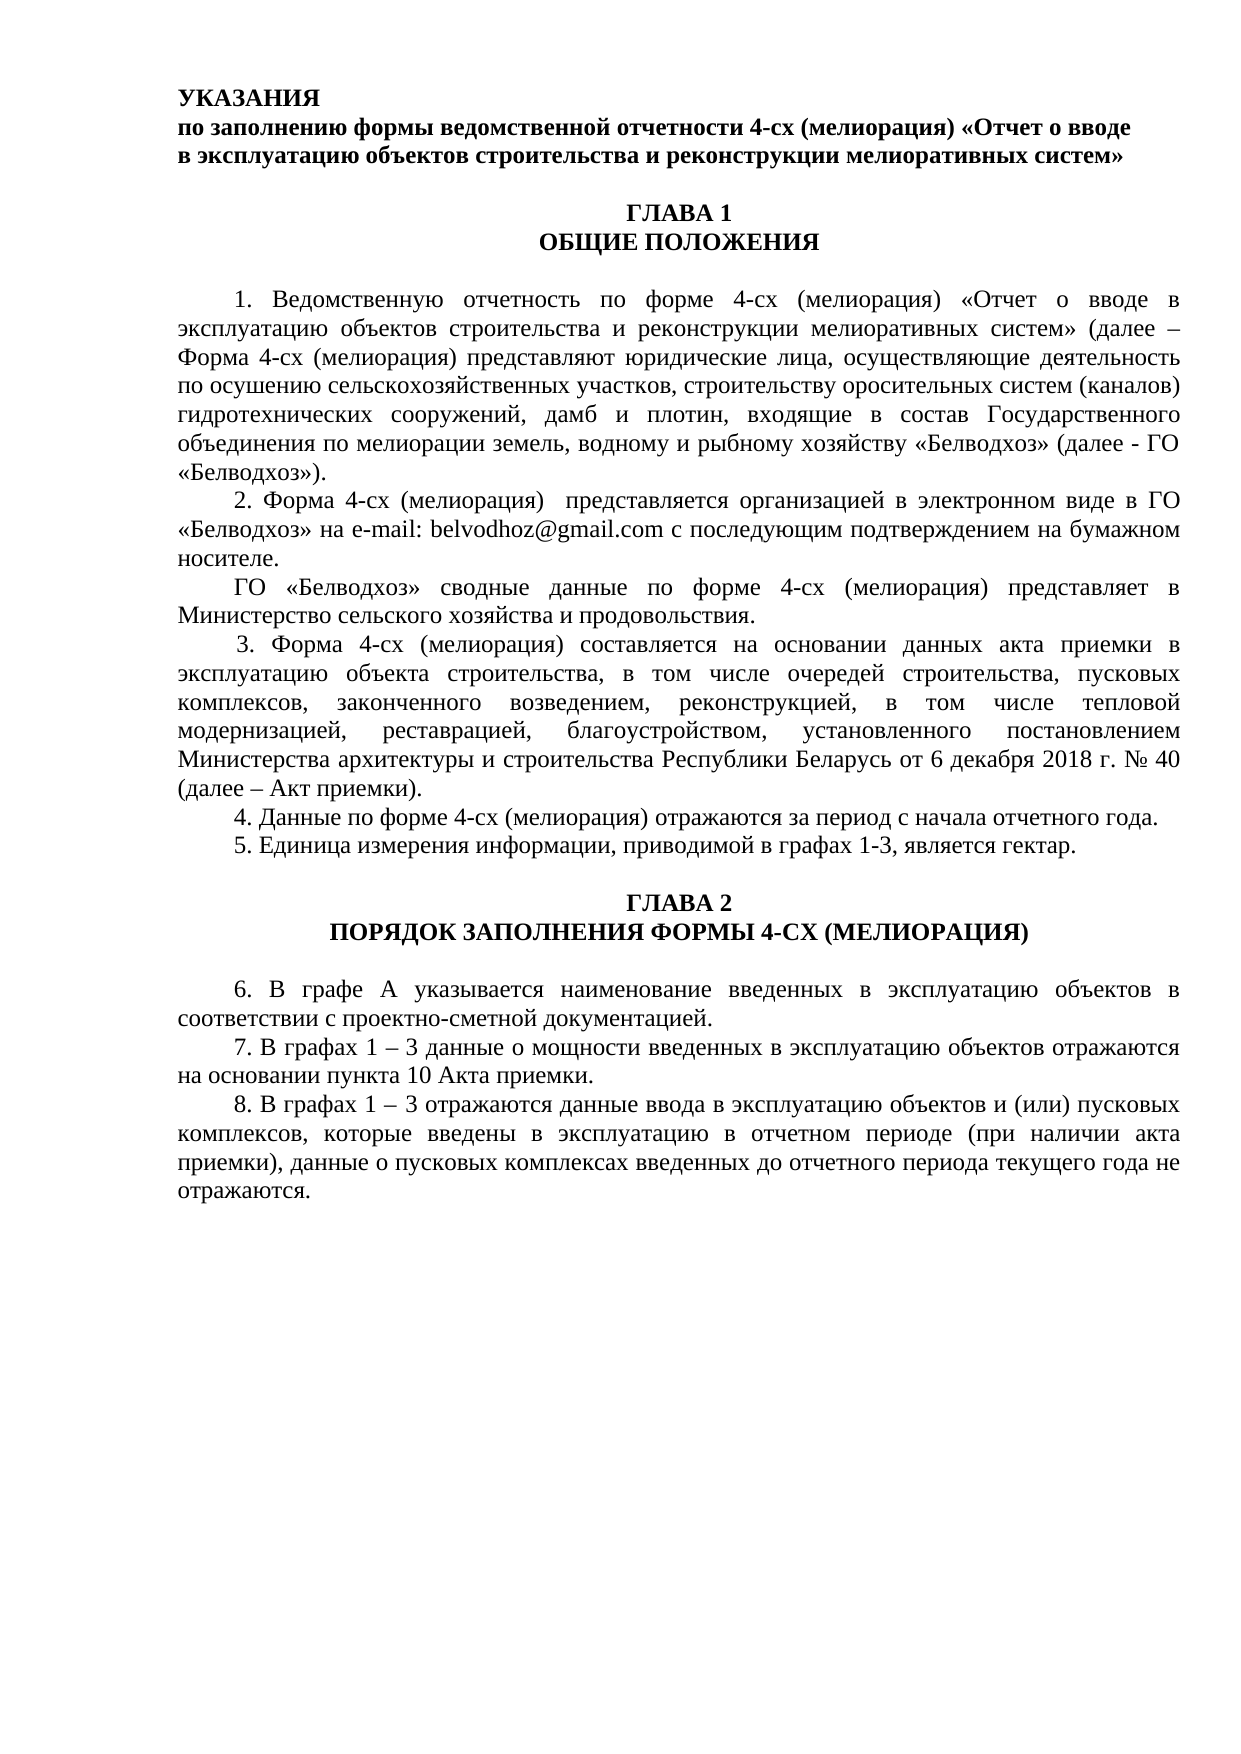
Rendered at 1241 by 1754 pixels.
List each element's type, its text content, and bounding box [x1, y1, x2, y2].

text 5. Единица измерения информации, приводимой в графах 1-3, является гектар. [177, 831, 1181, 859]
text ОБЩИЕ ПОЛОЖЕНИЯ [177, 227, 1181, 256]
text 6. В графе А указывается наименование введенных в эксплуатацию объектов в соответствии с проектно-сметной документацией. [177, 974, 1181, 1032]
title в эксплуатацию объектов строительства и реконструкции мелиоративных систем» [177, 141, 1181, 169]
text ПОРЯДОК ЗАПОЛНЕНИЯ ФОРМЫ 4-СХ (МЕЛИОРАЦИЯ) [177, 917, 1181, 946]
text УКАЗАНИЯ [177, 83, 1181, 112]
text ГЛАВА 1 [177, 198, 1181, 227]
text 3. Форма 4-сх (мелиорация) составляется на основании данных акта приемки в эксплуатацию объекта строительства, в том числе очередей строительства, пусковых комплексов, законченного возведением, реконструкцией, в том числе тепловой модернизацией, реставрацией, благоустройством, установленного постановлением Министерства архитектуры и строительства Республики Беларусь от 6 декабря 2018 г. № 40 (далее – Акт приемки). [177, 629, 1181, 802]
text 1. Ведомственную отчетность по форме 4-сх (мелиорация) «Отчет о вводе в эксплуатацию объектов строительства и реконструкции мелиоративных систем» (далее – Форма 4-сх (мелиорация) представляют юридические лица, осуществляющие деятельность по осушению сельскохозяйственных участков, строительству оросительных систем (каналов) гидротехнических сооружений, дамб и плотин, входящие в состав Государственного объединения по мелиорации земель, водному и рыбному хозяйству «Белводхоз» (далее - ГО «Белводхоз»). [177, 284, 1181, 486]
text 4. Данные по форме 4-сх (мелиорация) отражаются за период с начала отчетного года. [177, 802, 1181, 831]
text ГО «Белводхоз» сводные данные по форме 4-сх (мелиорация) представляет в Министерство сельского хозяйства и продовольствия. [177, 572, 1181, 629]
text 7. В графах 1 – 3 данные о мощности введенных в эксплуатацию объектов отражаются на основании пункта 10 Акта приемки. [177, 1032, 1181, 1089]
text 8. В графах 1 – 3 отражаются данные ввода в эксплуатацию объектов и (или) пусковых комплексов, которые введены в эксплуатацию в отчетном периоде (при наличии акта приемки), данные о пусковых комплексах введенных до отчетного периода текущего года не отражаются. [177, 1089, 1181, 1204]
text по заполнению формы ведомственной отчетности 4-сх (мелиорация) «Отчет о вводе [177, 112, 1181, 141]
text 2. Форма 4-сх (мелиорация) представляется организацией в электронном виде в ГО «Белводхоз» на e-mail: belvodhoz@gmail.com с последующим подтверждением на бумажном носителе. [177, 486, 1181, 572]
text ГЛАВА 2 [177, 888, 1181, 917]
